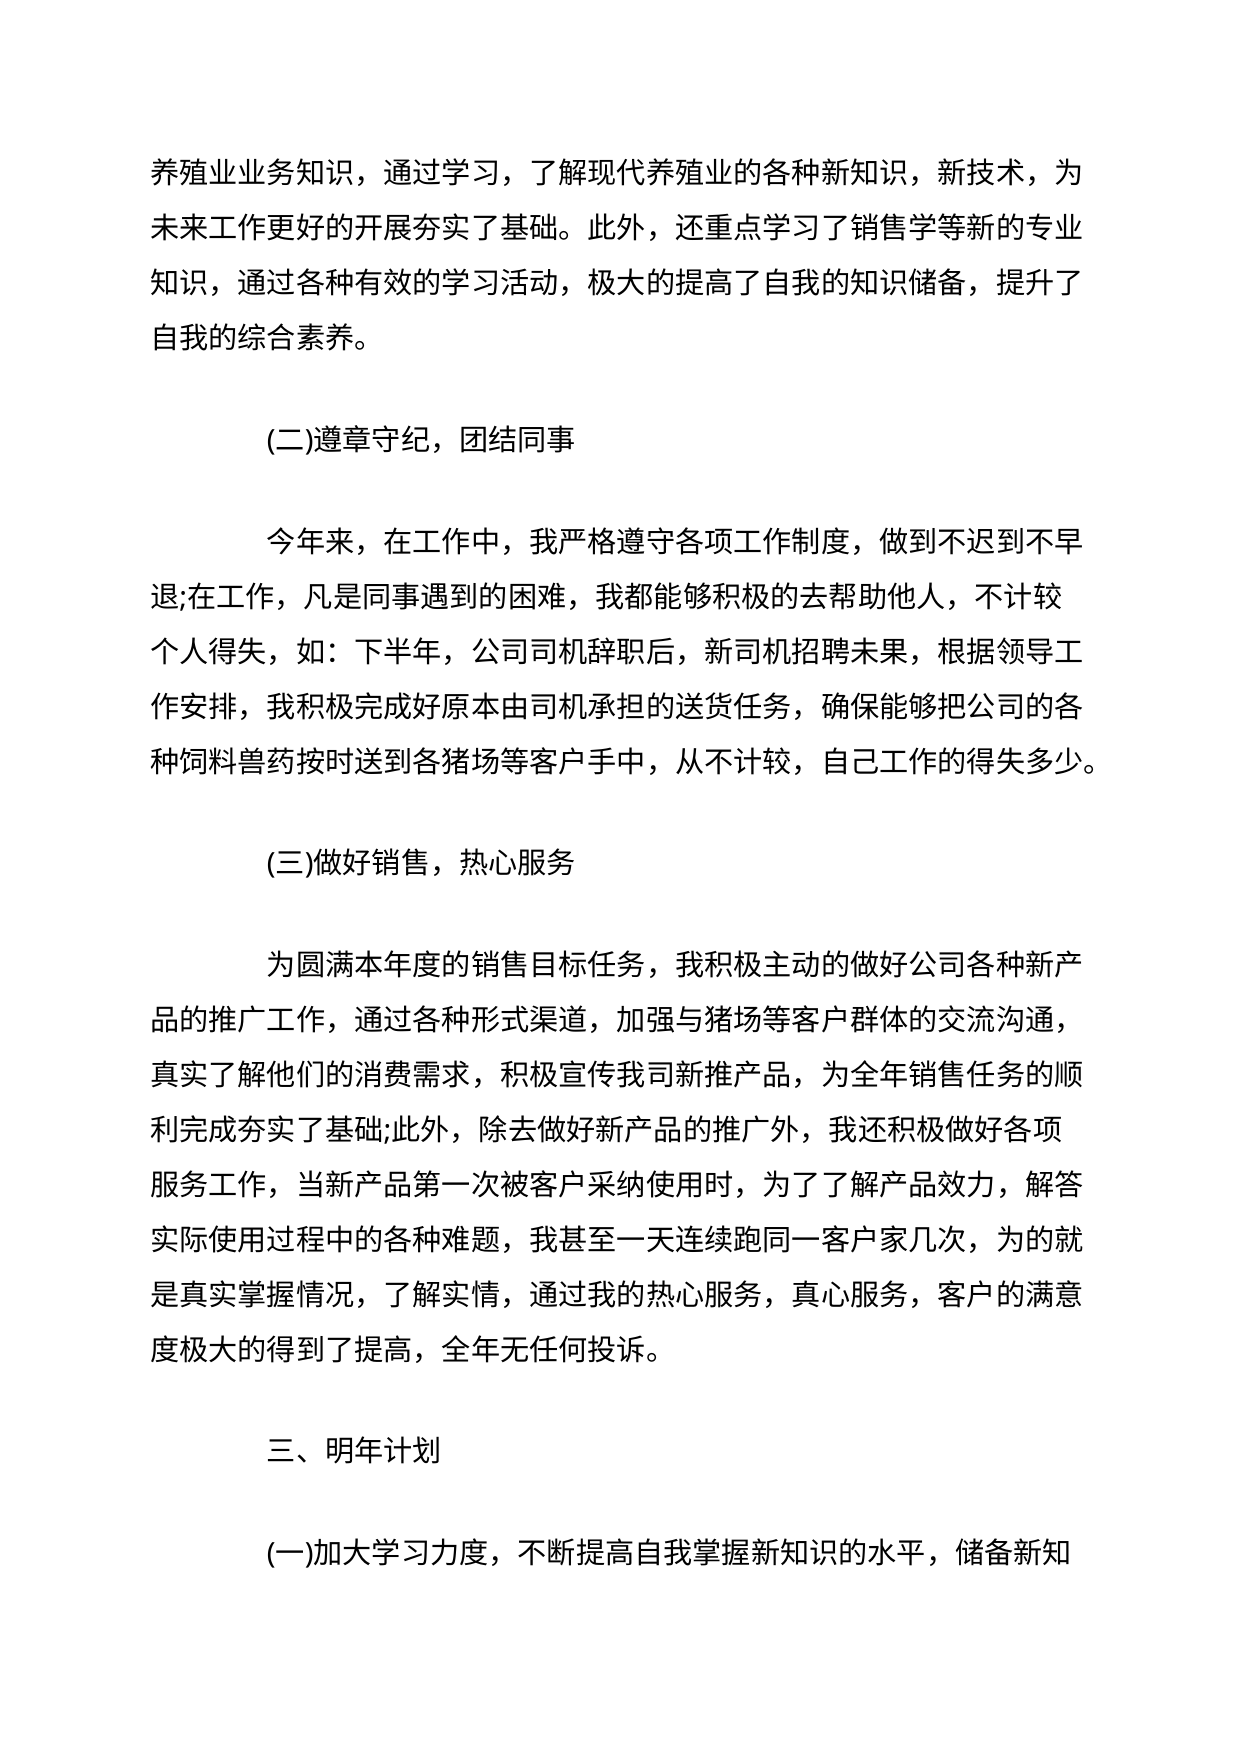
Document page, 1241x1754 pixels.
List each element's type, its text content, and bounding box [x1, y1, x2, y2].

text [150, 150, 1090, 357]
text 三、明年计划 [150, 1428, 1090, 1470]
text (三)做好销售，热心服务 [150, 840, 1090, 882]
text 今年来，在工作中，我严格遵守各项工作制度，做到不迟到不早退;在工作，凡是同事遇到的困难，我都能够积极的去帮助他人，不计较个人得失，如：下半年，公司司机辞职后，新司机招聘未果，根据领导工作安排，我积极完成好原本由司机承担的送货任务，确保能够把公司的各种饲料兽药按时送到各猪场等客户手中，从不计较，自己工作的得失多少。 [150, 518, 1090, 780]
text 为圆满本年度的销售目标任务，我积极主动的做好公司各种新产品的推广工作，通过各种形式渠道，加强与猪场等客户群体的交流沟通，真实了解他们的消费需求，积极宣传我司新推产品，为全年销售任务的顺利完成夯实了基础;此外，除去做好新产品的推广外，我还积极做好各项服务工作，当新产品第一次被客户采纳使用时，为了了解产品效力，解答实际使用过程中的各种难题，我甚至一天连续跑同一客户家几次，为的就是真实掌握情况，了解实情，通过我的热心服务，真心服务，客户的满意度极大的得到了提高，全年无任何投诉。 [150, 942, 1090, 1368]
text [150, 1530, 1090, 1572]
text (二)遵章守纪，团结同事 [150, 416, 1090, 459]
